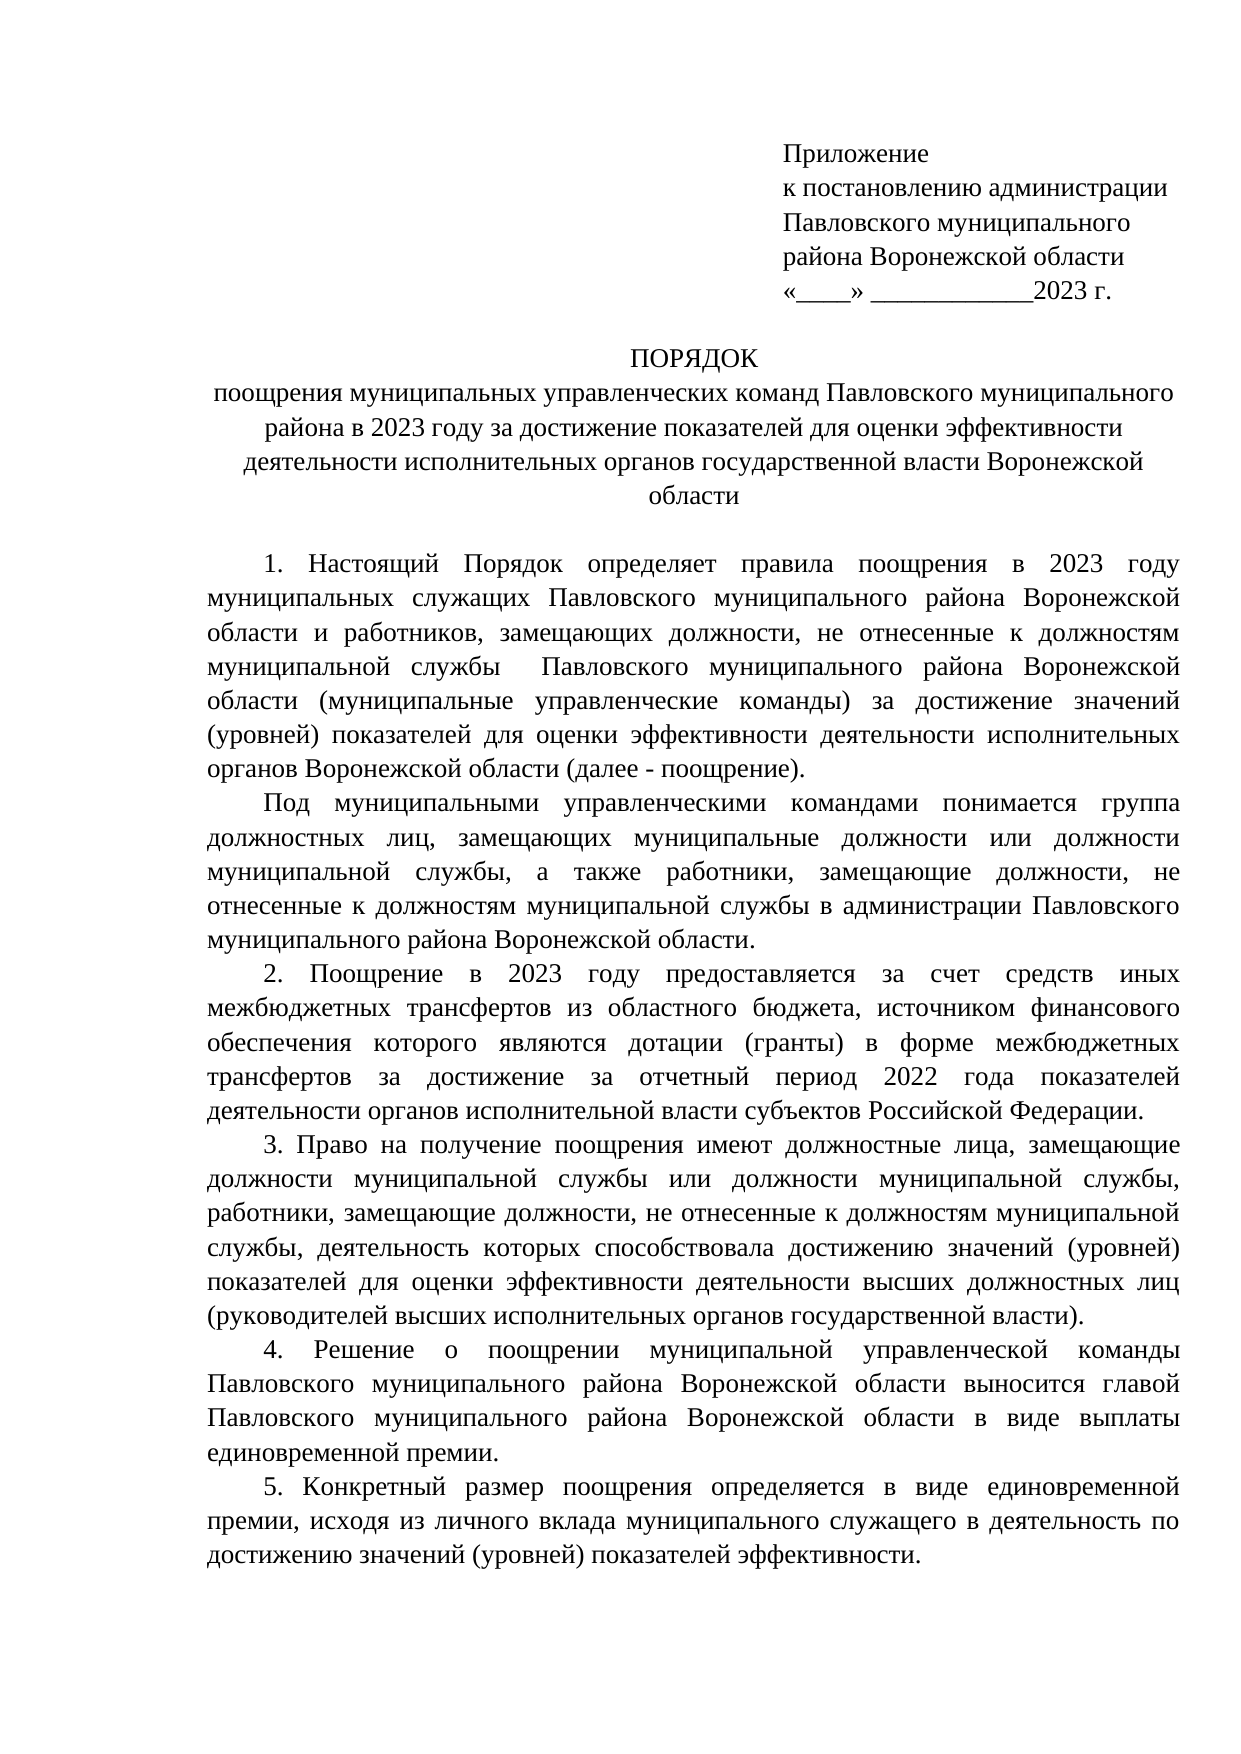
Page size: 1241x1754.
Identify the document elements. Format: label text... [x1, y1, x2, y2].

text 3. Право на получение поощрения имеют должностные лица, замещающие должности муниципальной службы или должности муниципальной службы, работники, замещающие должности, не отнесенные к должностям муниципальной службы, деятельность которых способствовала достижению значений (уровней) показателей для оценки эффективности деятельности высших должностных лиц (руководителей высших исполнительных органов государственной власти). [207, 1128, 1181, 1330]
text поощрения муниципальных управленческих команд Павловского муниципального района в 2023 году за достижение показателей для оценки эффективности деятельности исполнительных органов государственной власти Воронежской области [207, 376, 1181, 510]
text к постановлению администрации Павловского муниципального района Воронежской области [783, 171, 1181, 271]
text «____» ____________2023 г. [783, 274, 1181, 305]
text 2. Поощрение в 2023 году предоставляется за счет средств иных межбюджетных трансфертов из областного бюджета, источником финансового обеспечения которого являются дотации (гранты) в форме межбюджетных трансфертов за достижение за отчетный период 2022 года показателей деятельности органов исполнительной власти субъектов Российской Федерации. [207, 957, 1181, 1125]
text Приложение [783, 137, 1181, 168]
text ПОРЯДОК [207, 342, 1181, 373]
text 5. Конкретный размер поощрения определяется в виде единовременной премии, исходя из личного вклада муниципального служащего в деятельность по достижению значений (уровней) показателей эффективности. [207, 1470, 1181, 1569]
text Под муниципальными управленческими командами понимается группа должностных лиц, замещающих муниципальные должности или должности муниципальной службы, а также работники, замещающие должности, не отнесенные к должностям муниципальной службы в администрации Павловского муниципального района Воронежской области. [207, 786, 1181, 954]
text 1. Настоящий Порядок определяет правила поощрения в 2023 году муниципальных служащих Павловского муниципального района Воронежской области и работников, замещающих должности, не отнесенные к должностям муниципальной службы Павловского муниципального района Воронежской области (муниципальные управленческие команды) за достижение значений (уровней) показателей для оценки эффективности деятельности исполнительных органов Воронежской области (далее - поощрение). [207, 547, 1181, 783]
text 4. Решение о поощрении муниципальной управленческой команды Павловского муниципального района Воронежской области выносится главой Павловского муниципального района Воронежской области в виде выплаты единовременной премии. [207, 1333, 1181, 1467]
